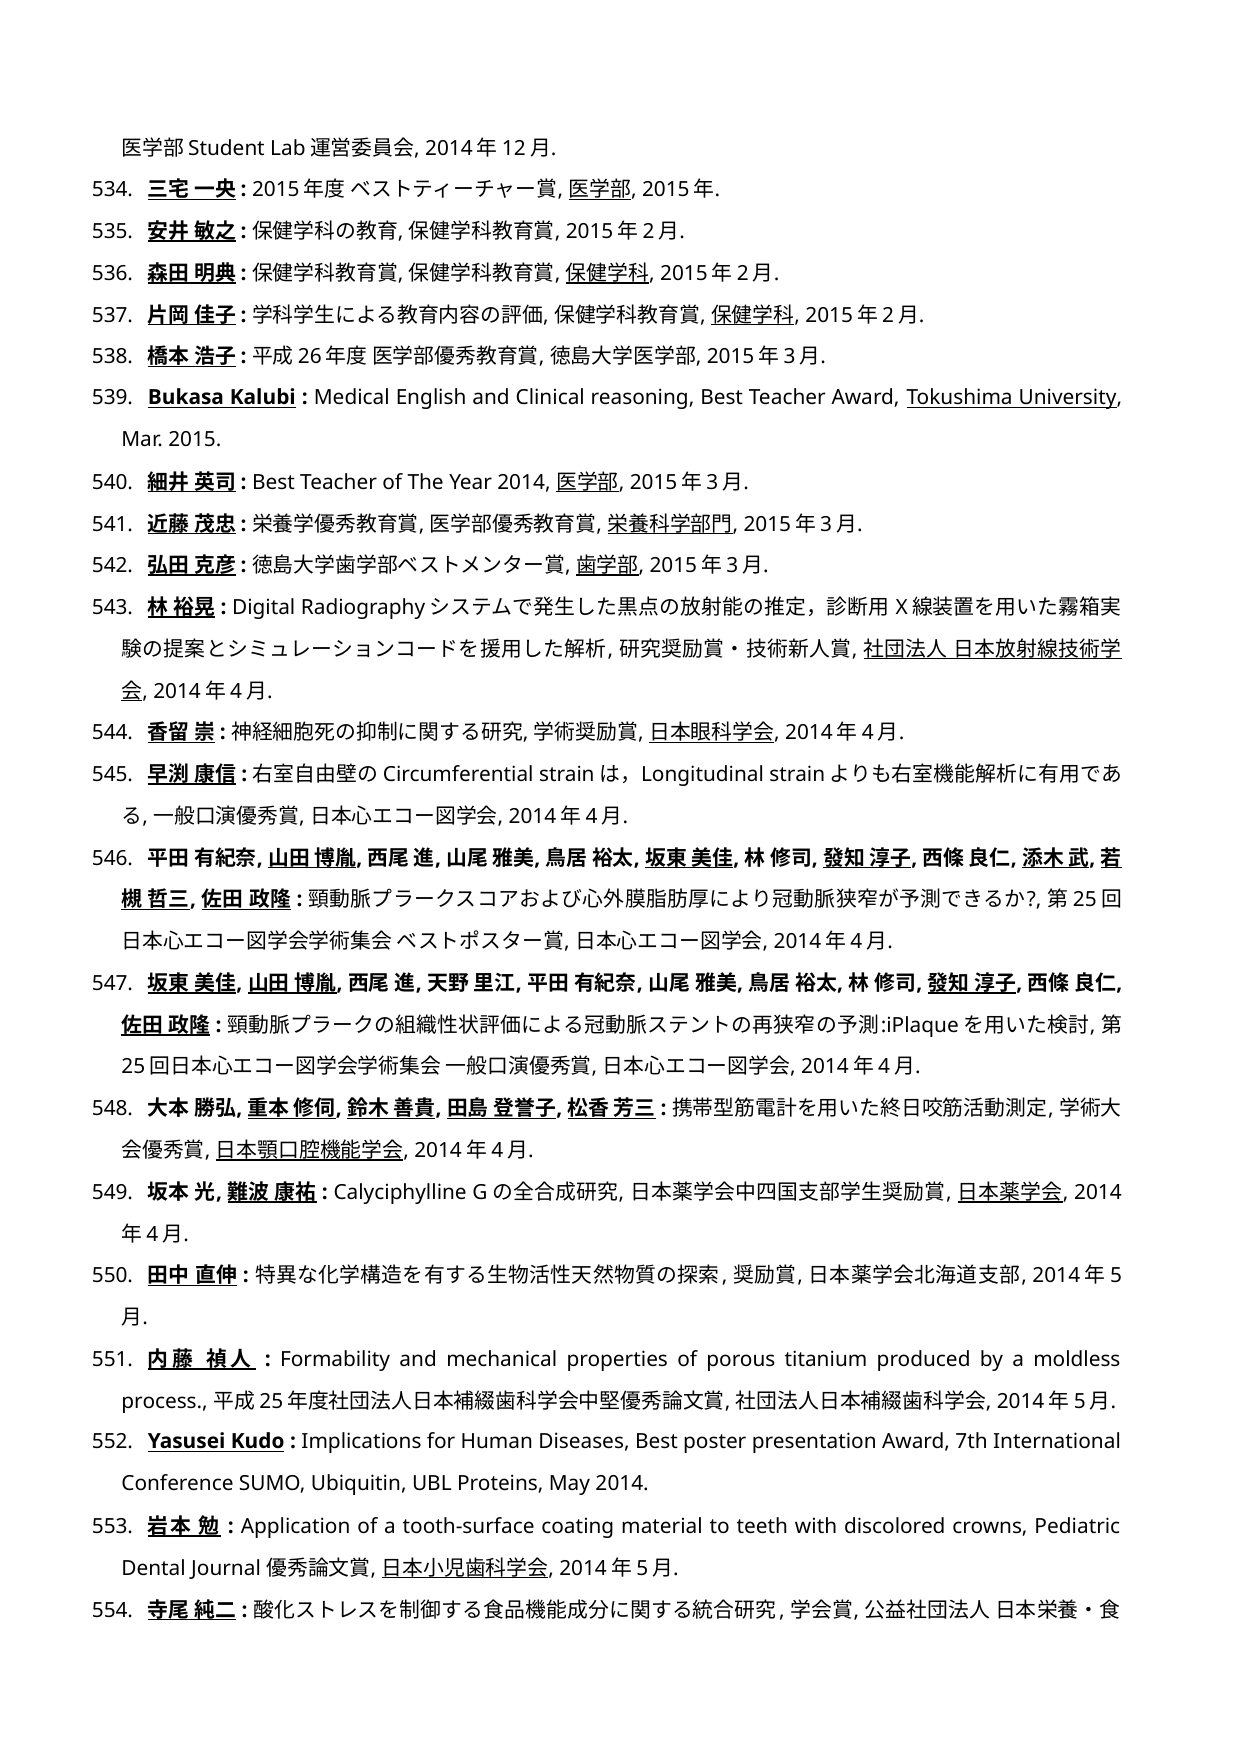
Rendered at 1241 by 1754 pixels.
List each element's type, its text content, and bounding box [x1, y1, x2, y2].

list 安井 敏之 : 保健学科の教育, 保健学科教育賞, 2015年2月. [92, 209, 1122, 250]
list 坂本 光, 難波 康祐 : Calyciphylline Gの全合成研究, 日本薬学会中四国支部学生奨励賞, 日本薬学会, 2014年4月. [92, 1169, 1122, 1253]
list 田中 直伸 : 特異な化学構造を有する生物活性天然物質の探索, 奨励賞, 日本薬学会北海道支部, 2014年5月. [92, 1253, 1122, 1336]
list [92, 1587, 1122, 1629]
list 三宅 一央 : 2015年度 ベストティーチャー賞, 医学部, 2015年. [92, 167, 1122, 209]
list 平田 有紀奈, 山田 博胤, 西尾 進, 山尾 雅美, 鳥居 裕太, 坂東 美佳, 林 修司, 發知 淳子, 西條 良仁, 添木 武, 若槻 哲三, 佐田 政隆 : 頸動脈プラークスコアおよび心外膜脂肪厚により冠動脈狭窄が予測できるか?, 第25回日本心エコー図学会学術集会 ベストポスター賞, 日本心エコー図学会, 2014年4月. [92, 835, 1122, 961]
list 早渕 康信 : 右室自由壁のCircumferential strainは，Longitudinal strainよりも右室機能解析に有用である, 一般口演優秀賞, 日本心エコー図学会, 2014年4月. [92, 752, 1122, 835]
list 林 裕晃 : Digital Radiographyシステムで発生した黒点の放射能の推定，診断用X線装置を用いた霧箱実験の提案とシミュレーションコードを援用した解析, 研究奨励賞・技術新人賞, 社団法人 日本放射線技術学会, 2014年4月. [92, 584, 1122, 710]
list 岩本 勉 : Application of a tooth-surface coating material to teeth with discolored crowns, Pediatric Dental Journal 優秀論文賞, 日本小児歯科学会, 2014年5月. [92, 1503, 1122, 1587]
list 大本 勝弘, 重本 修伺, 鈴木 善貴, 田島 登誉子, 松香 芳三 : 携帯型筋電計を用いた終日咬筋活動測定, 学術大会優秀賞, 日本顎口腔機能学会, 2014年4月. [92, 1086, 1122, 1169]
list 片岡 佳子 : 学科学生による教育内容の評価, 保健学科教育賞, 保健学科, 2015年2月. [92, 292, 1122, 334]
list Bukasa Kalubi : Medical English and Clinical reasoning, Best Teacher Award, Tokushima University, Mar. 2015. [92, 376, 1122, 459]
list 弘田 克彦 : 徳島大学歯学部ベストメンター賞, 歯学部, 2015年3月. [92, 543, 1122, 584]
list 橋本 浩子 : 平成26年度 医学部優秀教育賞, 徳島大学医学部, 2015年3月. [92, 334, 1122, 376]
list 細井 英司 : Best Teacher of The Year 2014, 医学部, 2015年3月. [92, 459, 1122, 501]
list 森田 明典 : 保健学科教育賞, 保健学科教育賞, 保健学科, 2015年2月. [92, 250, 1122, 292]
list 坂東 美佳, 山田 博胤, 西尾 進, 天野 里江, 平田 有紀奈, 山尾 雅美, 鳥居 裕太, 林 修司, 發知 淳子, 西條 良仁, 佐田 政隆 : 頸動脈プラークの組織性状評価による冠動脈ステントの再狭窄の予測:iPlaqueを用いた検討, 第25回日本心エコー図学会学術集会 一般口演優秀賞, 日本心エコー図学会, 2014年4月. [92, 961, 1122, 1086]
list 内藤 禎人 : Formability and mechanical properties of porous titanium produced by a moldless process., 平成25年度社団法人日本補綴歯科学会中堅優秀論文賞, 社団法人日本補綴歯科学会, 2014年5月. [92, 1336, 1122, 1420]
list 近藤 茂忠 : 栄養学優秀教育賞, 医学部優秀教育賞, 栄養科学部門, 2015年3月. [92, 501, 1122, 543]
list 香留 崇 : 神経細胞死の抑制に関する研究, 学術奨励賞, 日本眼科学会, 2014年4月. [92, 710, 1122, 752]
list Yasusei Kudo : Implications for Human Diseases, Best poster presentation Award, 7th International Conference SUMO, Ubiquitin, UBL Proteins, May 2014. [92, 1420, 1122, 1503]
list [92, 125, 1122, 167]
